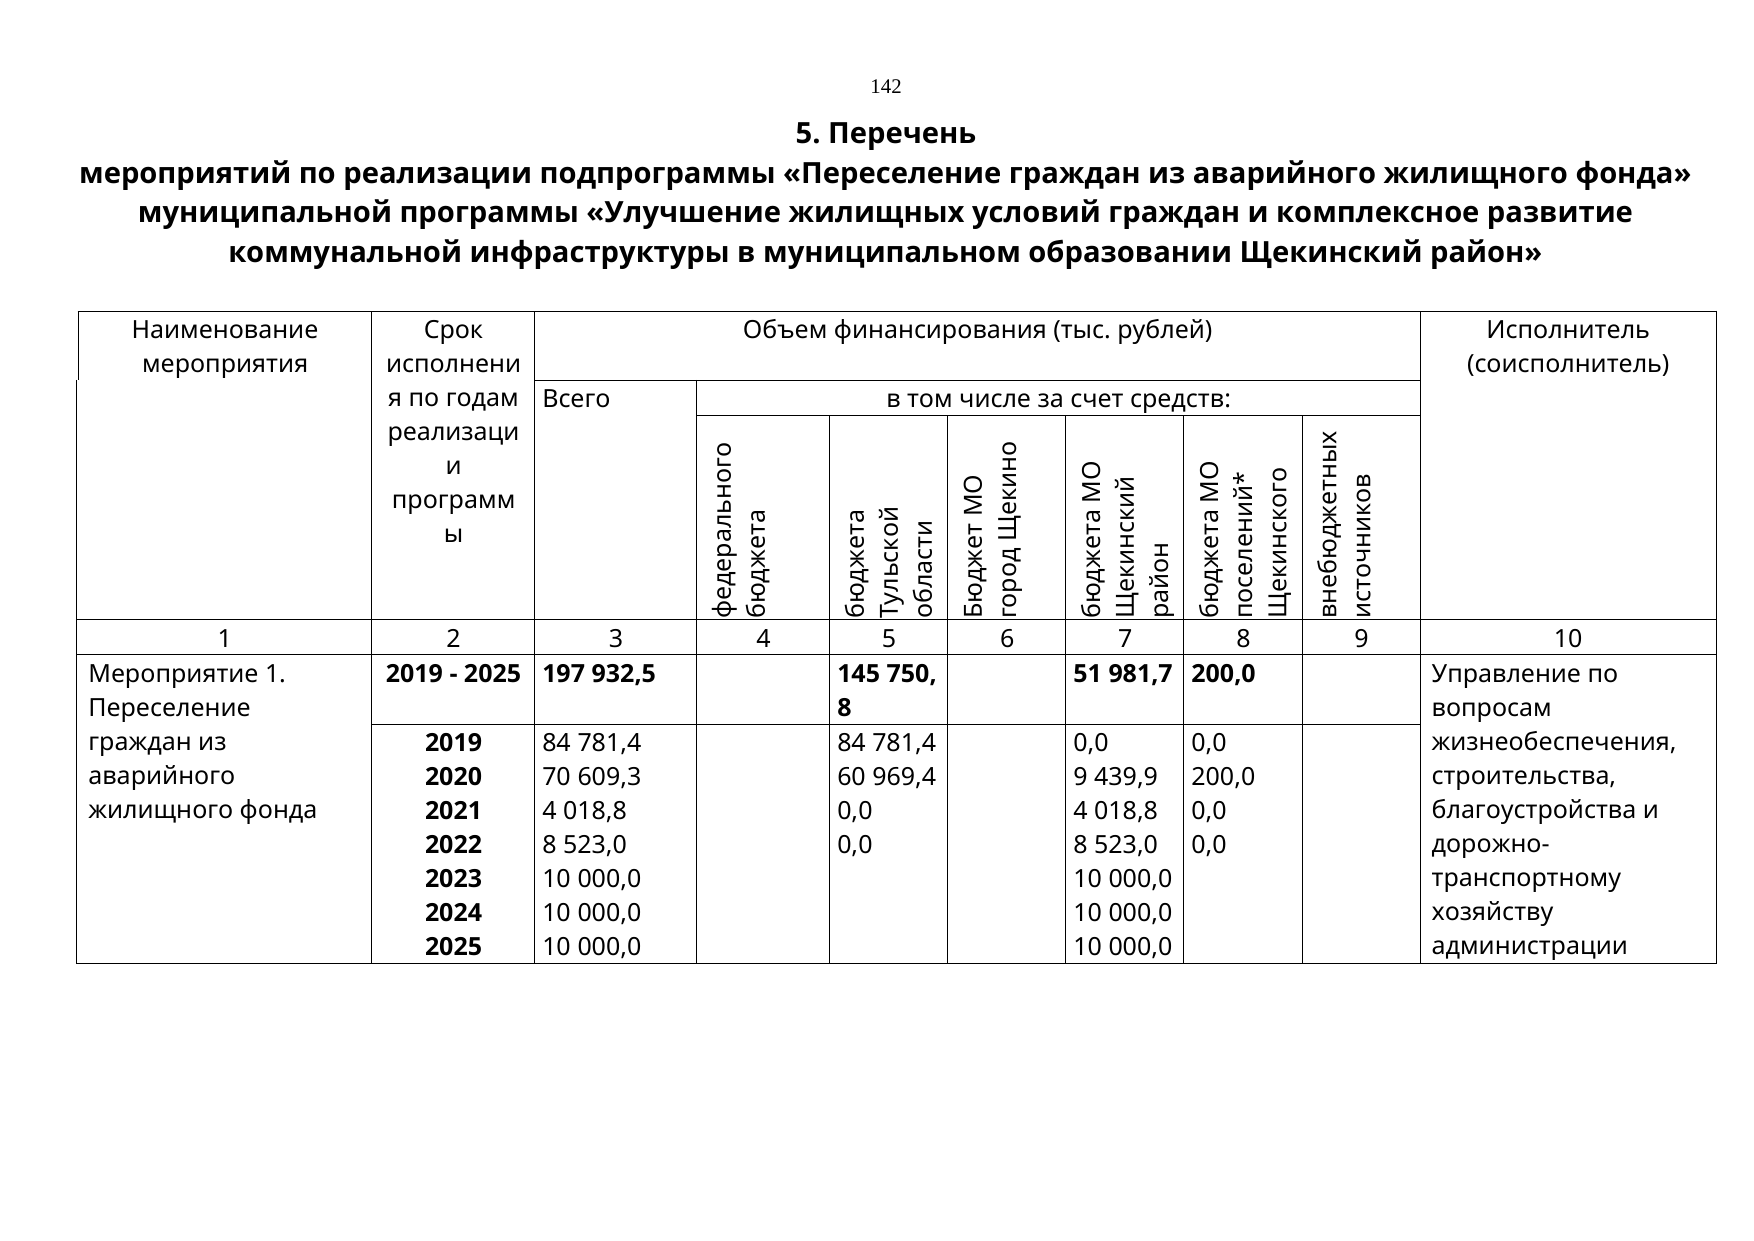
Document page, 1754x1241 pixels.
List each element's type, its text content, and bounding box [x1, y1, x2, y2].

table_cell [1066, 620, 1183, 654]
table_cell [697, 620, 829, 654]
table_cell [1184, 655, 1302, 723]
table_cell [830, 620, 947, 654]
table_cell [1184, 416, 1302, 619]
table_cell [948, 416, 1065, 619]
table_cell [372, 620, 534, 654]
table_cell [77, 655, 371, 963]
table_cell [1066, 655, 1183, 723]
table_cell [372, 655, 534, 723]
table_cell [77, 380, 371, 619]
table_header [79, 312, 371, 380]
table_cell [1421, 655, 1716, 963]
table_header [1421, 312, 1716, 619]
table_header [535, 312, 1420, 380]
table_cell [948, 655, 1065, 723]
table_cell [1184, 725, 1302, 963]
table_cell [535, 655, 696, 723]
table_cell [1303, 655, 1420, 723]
text 5. Перечень [77, 112, 1695, 152]
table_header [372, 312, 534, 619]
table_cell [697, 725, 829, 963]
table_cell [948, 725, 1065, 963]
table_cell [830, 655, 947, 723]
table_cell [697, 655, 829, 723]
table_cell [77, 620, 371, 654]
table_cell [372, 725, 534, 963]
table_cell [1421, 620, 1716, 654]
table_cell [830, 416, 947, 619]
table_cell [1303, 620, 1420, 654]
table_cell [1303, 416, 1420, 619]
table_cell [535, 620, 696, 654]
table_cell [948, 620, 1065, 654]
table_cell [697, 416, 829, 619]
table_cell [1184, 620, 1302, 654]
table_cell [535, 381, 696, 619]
text мероприятий по реализации подпрограммы «Переселение граждан из аварийного жилищного фонда» муниципальной программы «Улучшение жилищных условий граждан и комплексное развитие коммунальной инфраструктуры в муниципальном образовании Щекинский район» [77, 152, 1695, 271]
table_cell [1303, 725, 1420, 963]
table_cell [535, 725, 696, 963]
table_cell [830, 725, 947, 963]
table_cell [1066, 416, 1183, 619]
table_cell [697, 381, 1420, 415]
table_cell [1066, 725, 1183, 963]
